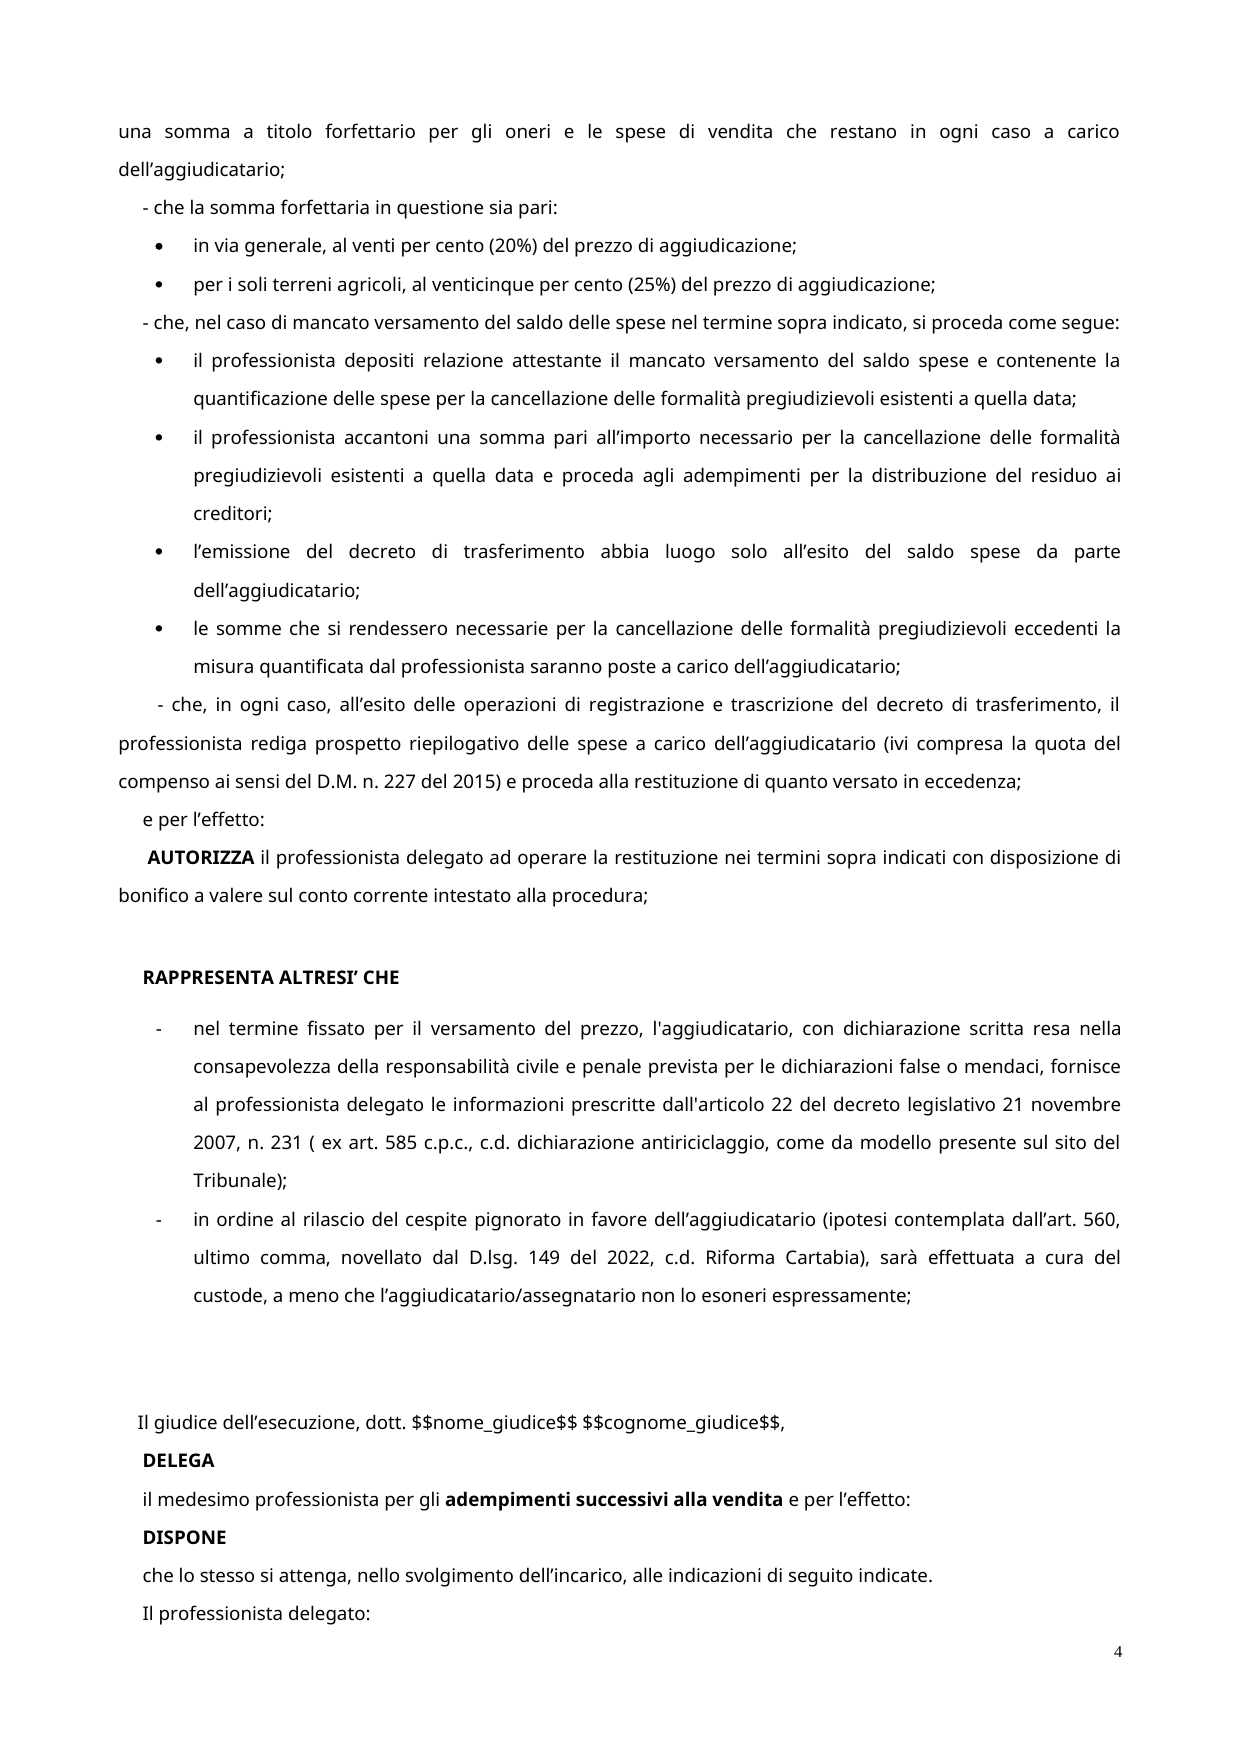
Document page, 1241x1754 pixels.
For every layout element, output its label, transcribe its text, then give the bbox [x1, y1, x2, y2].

text il medesimo professionista per gli adempimenti successivi alla vendita e per l’effetto: [118, 1486, 1122, 1512]
list per i soli terreni agricoli, al venticinque per cento (25%) del prezzo di aggiudicazione; [156, 271, 1122, 297]
list l’emissione del decreto di trasferimento abbia luogo solo all’esito del saldo spese da parte dell’aggiudicatario; [156, 539, 1122, 602]
text Il professionista delegato: [118, 1601, 1122, 1626]
list le somme che si rendessero necessarie per la cancellazione delle formalità pregiudizievoli eccedenti la misura quantificata dal professionista saranno poste a carico dell’aggiudicatario; [156, 615, 1122, 679]
text RAPPRESENTA ALTRESI’ CHE [118, 964, 1122, 989]
text che lo stesso si attenga, nello svolgimento dell’incarico, alle indicazioni di seguito indicate. [118, 1562, 1122, 1588]
list il professionista depositi relazione attestante il mancato versamento del saldo spese e contenente la quantificazione delle spese per la cancellazione delle formalità pregiudizievoli esistenti a quella data; [156, 347, 1122, 411]
list in via generale, al venti per cento (20%) del prezzo di aggiudicazione; [156, 233, 1122, 258]
text AUTORIZZA il professionista delegato ad operare la restituzione nei termini sopra indicati con disposizione di bonifico a valere sul conto corrente intestato alla procedura; [118, 844, 1122, 908]
text e per l’effetto: [118, 806, 1122, 832]
list nel termine fissato per il versamento del prezzo, l'aggiudicatario, con dichiarazione scritta resa nella consapevolezza della responsabilità civile e penale prevista per le dichiarazioni false o mendaci, fornisce al professionista delegato le informazioni prescritte dall'articolo 22 del decreto legislativo 21 novembre 2007, n. 231 ( ex art. 585 c.p.c., c.d. dichiarazione antiriciclaggio, come da modello presente sul sito del Tribunale); [156, 1015, 1122, 1193]
text Il giudice dell’esecuzione, dott. $$nome_giudice$$ $$cognome_giudice$$, [118, 1409, 1122, 1435]
text - che, in ogni caso, all’esito delle operazioni di registrazione e trascrizione del decreto di trasferimento, il professionista rediga prospetto riepilogativo delle spese a carico dell’aggiudicatario (ivi compresa la quota del compenso ai sensi del D.M. n. 227 del 2015) e proceda alla restituzione di quanto versato in eccedenza; [118, 692, 1122, 793]
list il professionista accantoni una somma pari all’importo necessario per la cancellazione delle formalità pregiudizievoli esistenti a quella data e proceda agli adempimenti per la distribuzione del residuo ai creditori; [156, 424, 1122, 526]
text - che, nel caso di mancato versamento del saldo delle spese nel termine sopra indicato, si proceda come segue: [118, 309, 1122, 335]
list in ordine al rilascio del cespite pignorato in favore dell’aggiudicatario (ipotesi contemplata dall’art. 560, ultimo comma, novellato dal D.lsg. 149 del 2022, c.d. Riforma Cartabia), sarà effettuata a cura del custode, a meno che l’aggiudicatario/assegnatario non lo esoneri espressamente; [156, 1206, 1122, 1308]
text DISPONE [118, 1524, 1122, 1550]
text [118, 118, 1122, 182]
text DELEGA [118, 1448, 1122, 1473]
text - che la somma forfettaria in questione sia pari: [118, 194, 1122, 220]
